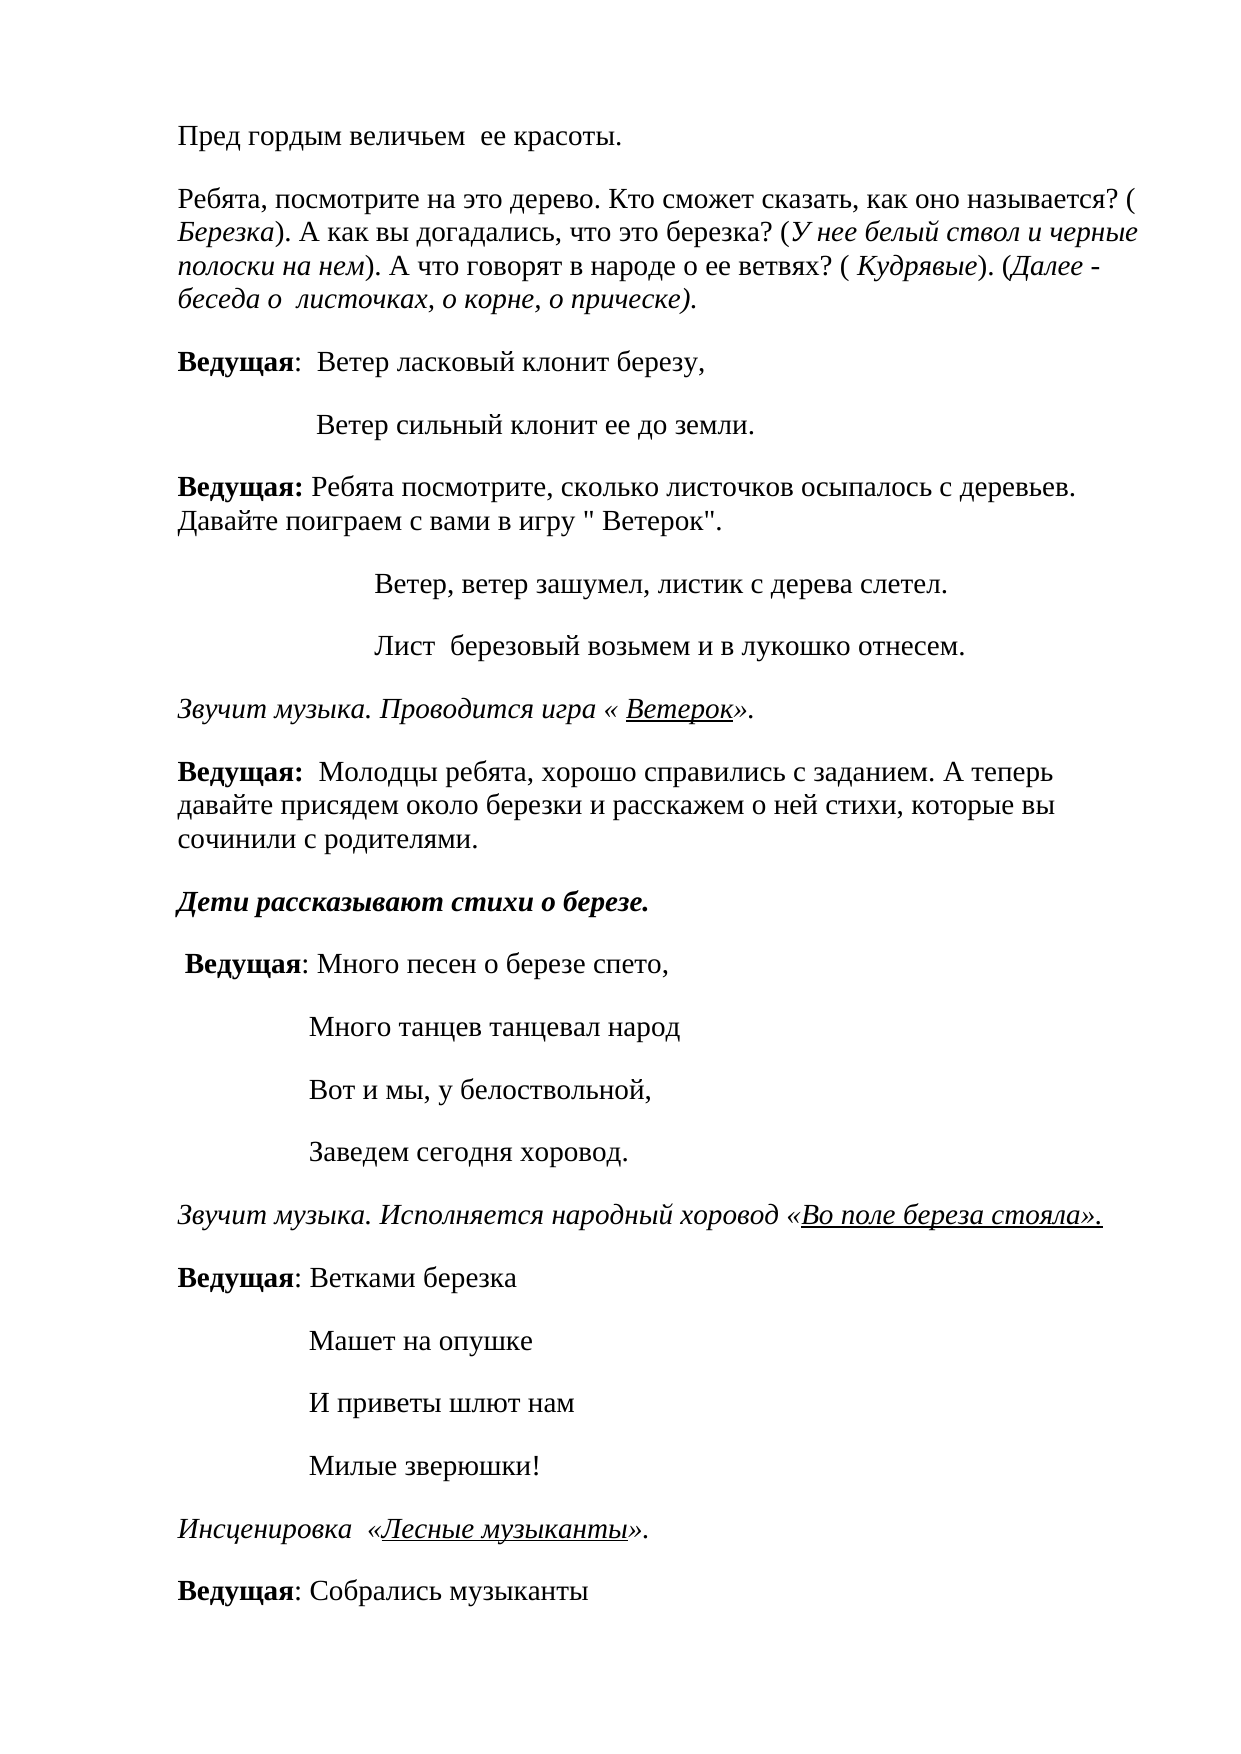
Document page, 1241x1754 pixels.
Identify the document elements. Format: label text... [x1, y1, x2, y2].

text Вот и мы, у белоствольной, [177, 1072, 1152, 1105]
text Милые зверюшки! [177, 1448, 1152, 1482]
text Ведущая: Ветер ласковый клонит березу, [177, 344, 1152, 378]
text Машет на опушке [177, 1323, 1152, 1356]
text Ведущая: Ребята посмотрите, сколько листочков осыпалось с деревьев. Давайте поиграем с вами в игру " Ветерок". [177, 469, 1152, 537]
text Ведущая: Собрались музыканты [177, 1573, 1152, 1607]
text Ведущая: Ветками березка [177, 1260, 1152, 1293]
text Лист березовый возьмем и в лукошко отнесем. [177, 628, 1152, 662]
text Ведущая: Много песен о березе спето, [177, 946, 1152, 980]
text Звучит музыка. Исполняется народный хоровод «Во поле береза стояла». [177, 1197, 1152, 1231]
text Ветер, ветер зашумел, листик с дерева слетел. [177, 566, 1152, 599]
text Заведем сегодня хоровод. [177, 1134, 1152, 1168]
text Пред гордым величьем ее красоты. [177, 118, 1152, 152]
text Ведущая: Молодцы ребята, хорошо справились с заданием. А теперь давайте присядем около березки и расскажем о ней стихи, которые вы сочинили с родителями. [177, 754, 1152, 854]
text Ветер сильный клонит ее до земли. [177, 407, 1152, 440]
text Дети рассказывают стихи о березе. [177, 884, 1152, 917]
text Много танцев танцевал народ [177, 1009, 1152, 1043]
text Инсценировка «Лесные музыканты». [177, 1511, 1152, 1544]
text Ребята, посмотрите на это дерево. Кто сможет сказать, как оно называется? ( Березка). А как вы догадались, что это березка? (У нее белый ствол и черные полоски на нем). А что говорят в народе о ее ветвях? ( Кудрявые). (Далее - беседа о листочках, о корне, о прическе). [177, 181, 1152, 315]
text И приветы шлют нам [177, 1385, 1152, 1419]
text Звучит музыка. Проводится игра « Ветерок». [177, 691, 1152, 725]
